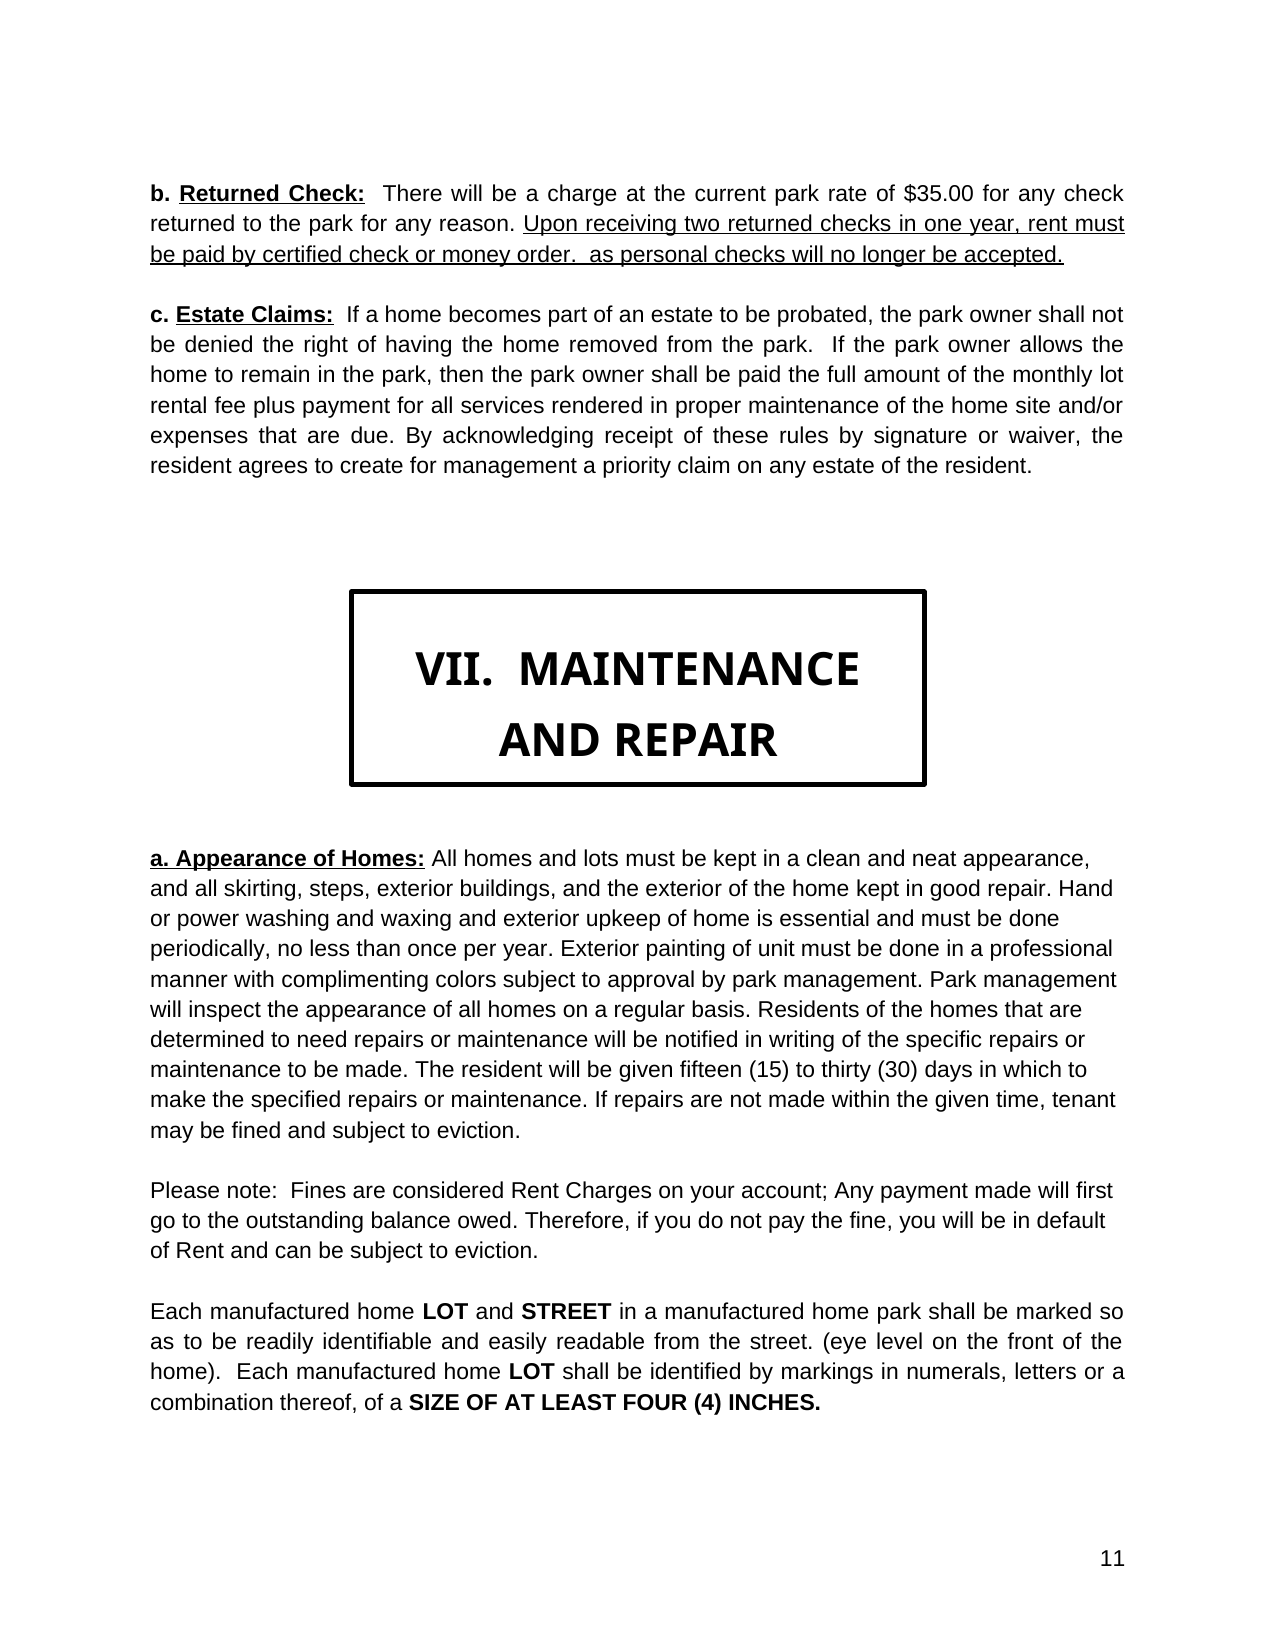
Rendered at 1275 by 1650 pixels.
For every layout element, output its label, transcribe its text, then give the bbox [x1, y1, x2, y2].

text c. Estate Claims: If a home becomes part of an estate to be probated, the park owner shall not be denied the right of having the home removed from the park. If the park owner allows the home to remain in the park, then the park owner shall be paid the full amount of the monthly lot rental fee plus payment for all services rendered in proper maintenance of the home site and/or expenses that are due. By acknowledging receipt of these rules by signature or waiver, the resident agrees to create for management a priority claim on any estate of the resident. [150, 301, 1125, 478]
text b. Returned Check: There will be a charge at the current park rate of $35.00 for any check returned to the park for any reason. Upon receiving two returned checks in one year, rent must be paid by certified check or money order. as personal checks will no longer be accepted. [150, 180, 1125, 267]
text Each manufactured home LOT and STREET in a manufactured home park shall be marked so as to be readily identifiable and easily readable from the street. (eye level on the front of the home). Each manufactured home LOT shall be identified by markings in numerals, letters or a combination thereof, of a SIZE OF AT LEAST FOUR (4) INCHES. [150, 1298, 1125, 1415]
text a. Appearance of Homes: All homes and lots must be kept in a clean and neat appearance, and all skirting, steps, exterior buildings, and the exterior of the home kept in good repair. Hand or power washing and waxing and exterior upkeep of home is essential and must be done periodically, no less than once per year. Exterior painting of unit must be done in a professional manner with complimenting colors subject to approval by park management. Park management will inspect the appearance of all homes on a regular basis. Residents of the homes that are determined to need repairs or maintenance will be notified in writing of the specific repairs or maintenance to be made. The resident will be given fifteen (15) to thirty (30) days in which to make the specified repairs or maintenance. If repairs are not made within the given time, tenant may be fined and subject to eviction. [150, 845, 1125, 1143]
text Please note: Fines are considered Rent Charges on your account; Any payment made will first go to the outstanding balance owed. Therefore, if you do not pay the fine, you will be in default of Rent and can be subject to eviction. [150, 1177, 1125, 1264]
